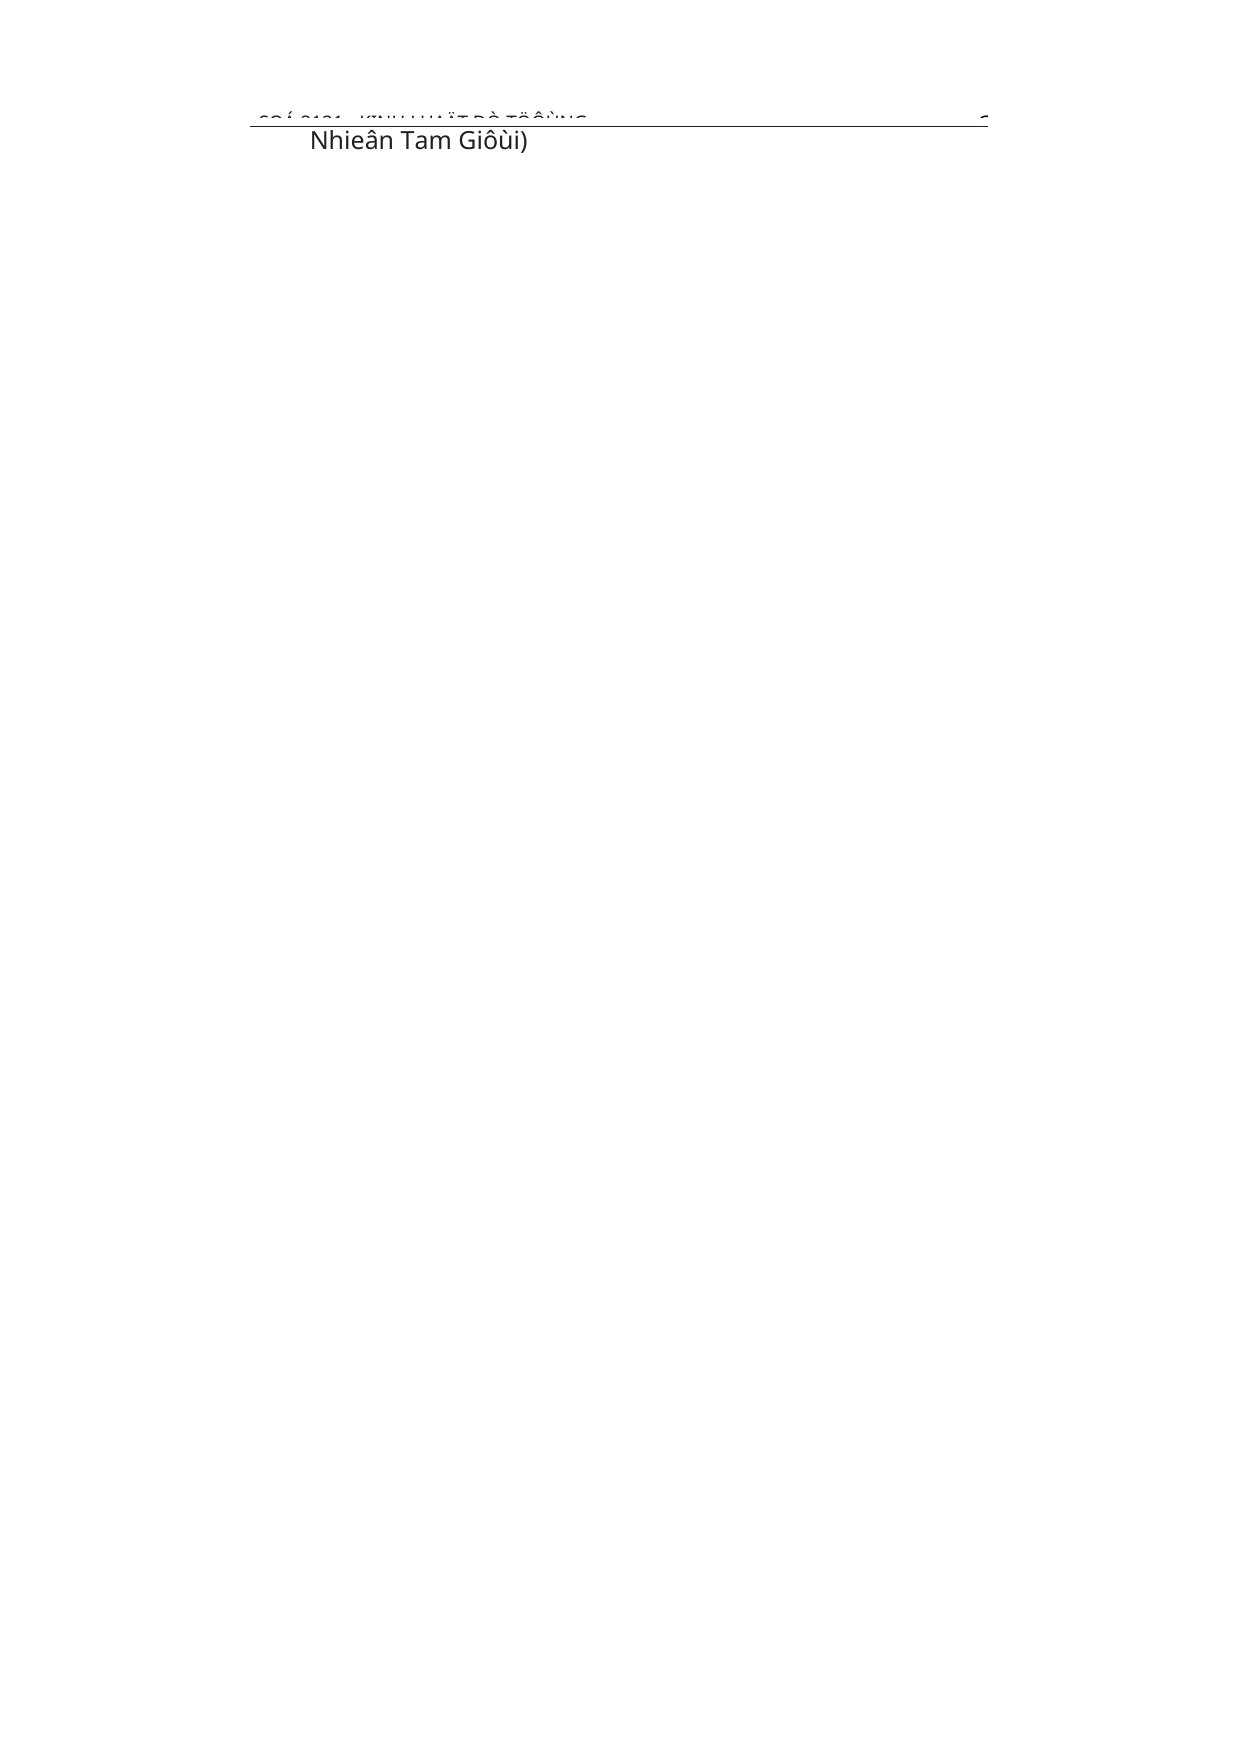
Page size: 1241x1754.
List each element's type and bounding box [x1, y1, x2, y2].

text [309, 125, 865, 156]
